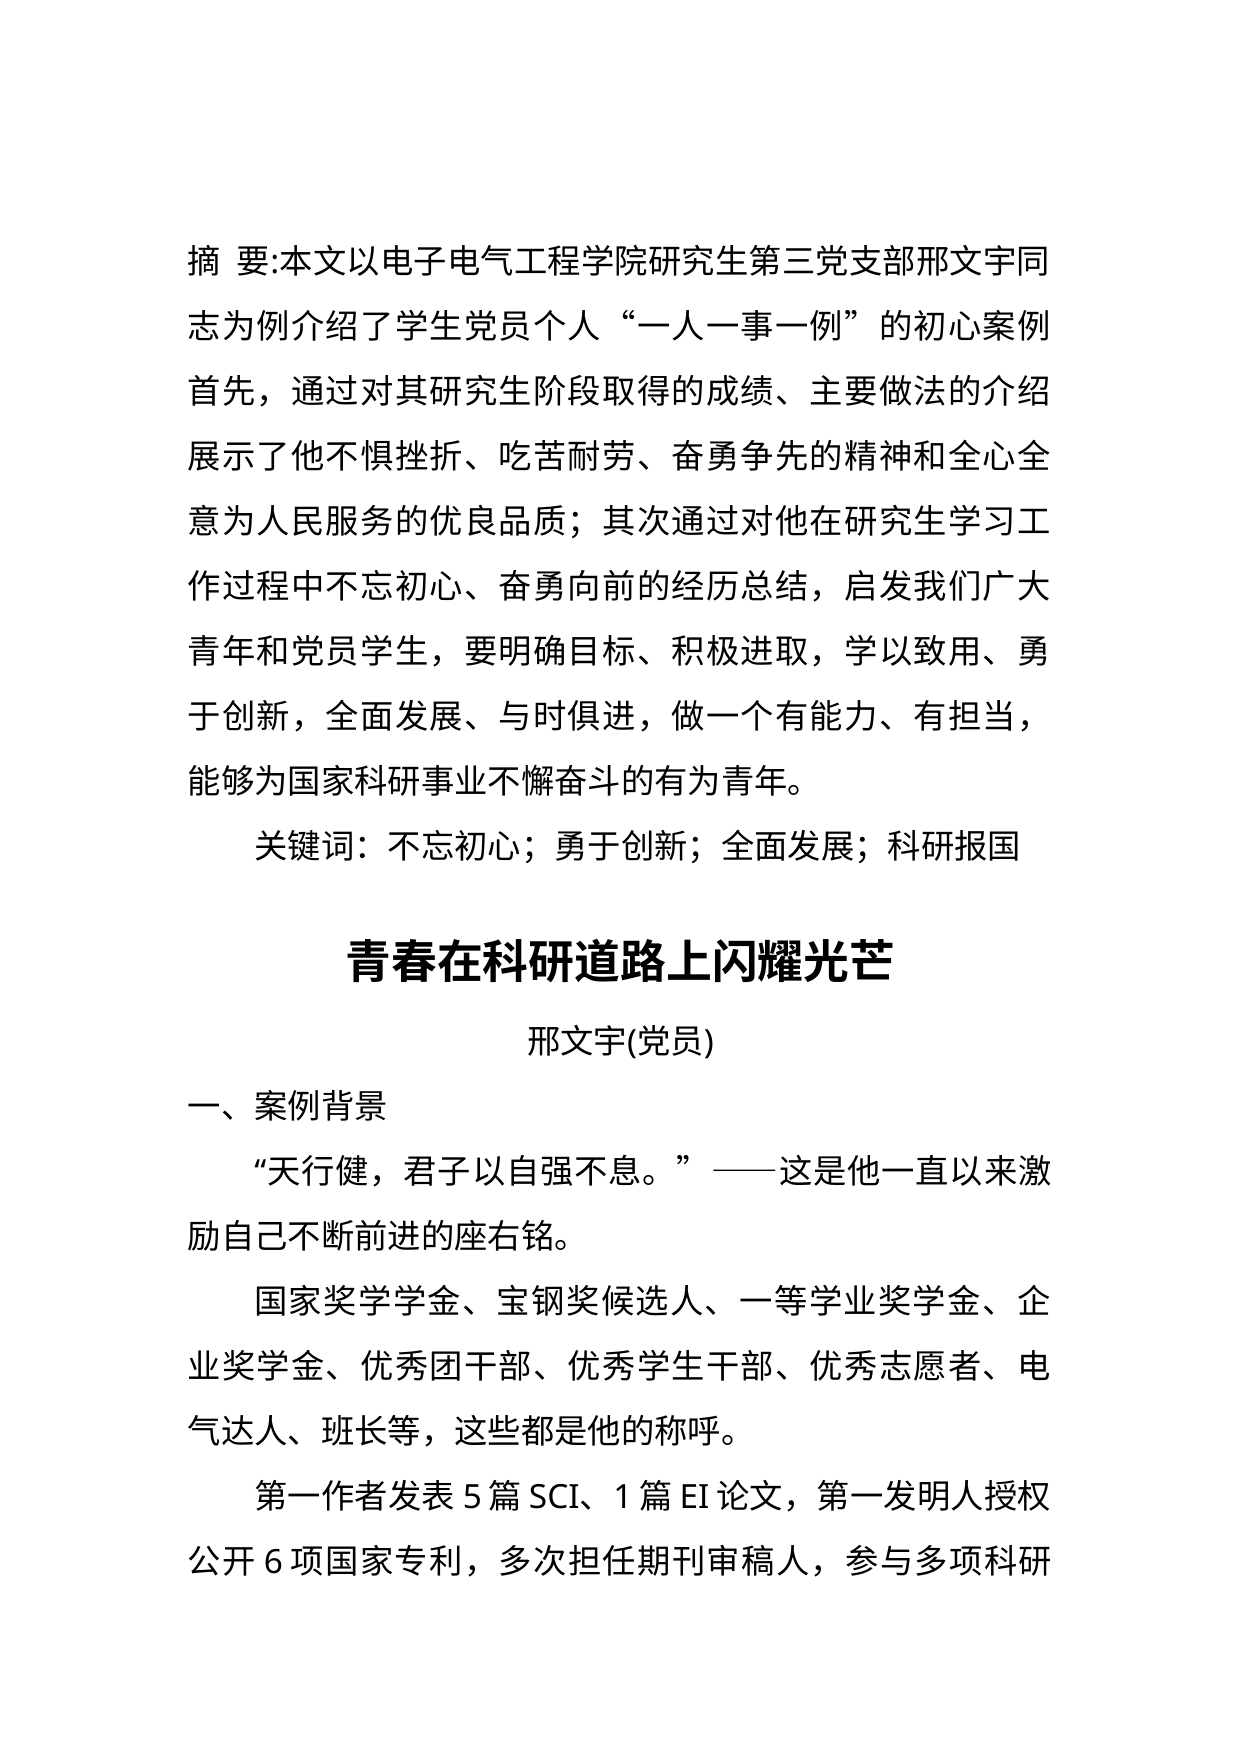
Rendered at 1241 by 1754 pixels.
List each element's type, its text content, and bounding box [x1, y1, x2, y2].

text 邢文宇(党员) [187, 1007, 1053, 1072]
text 关键词：不忘初心；勇于创新；全面发展；科研报国 [187, 812, 1053, 877]
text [187, 1462, 1053, 1592]
text 摘 要:本文以电子电气工程学院研究生第三党支部邢文宇同志为例介绍了学生党员个人“一人一事一例”的初心案例。首先，通过对其研究生阶段取得的成绩、主要做法的介绍，展示了他不惧挫折、吃苦耐劳、奋勇争先的精神和全心全意为人民服务的优良品质；其次通过对他在研究生学习工作过程中不忘初心、奋勇向前的经历总结，启发我们广大青年和党员学生，要明确目标、积极进取，学以致用、勇于创新，全面发展、与时俱进，做一个有能力、有担当，能够为国家科研事业不懈奋斗的有为青年。 [187, 227, 1053, 812]
text 青春在科研道路上闪耀光芒 [187, 909, 1053, 1007]
text 一、案例背景 [187, 1072, 1053, 1137]
text 国家奖学学金、宝钢奖候选人、一等学业奖学金、企业奖学金、优秀团干部、优秀学生干部、优秀志愿者、电气达人、班长等，这些都是他的称呼。 [187, 1267, 1053, 1462]
text “天行健，君子以自强不息。”——这是他一直以来激励自己不断前进的座右铭。 [187, 1137, 1053, 1267]
